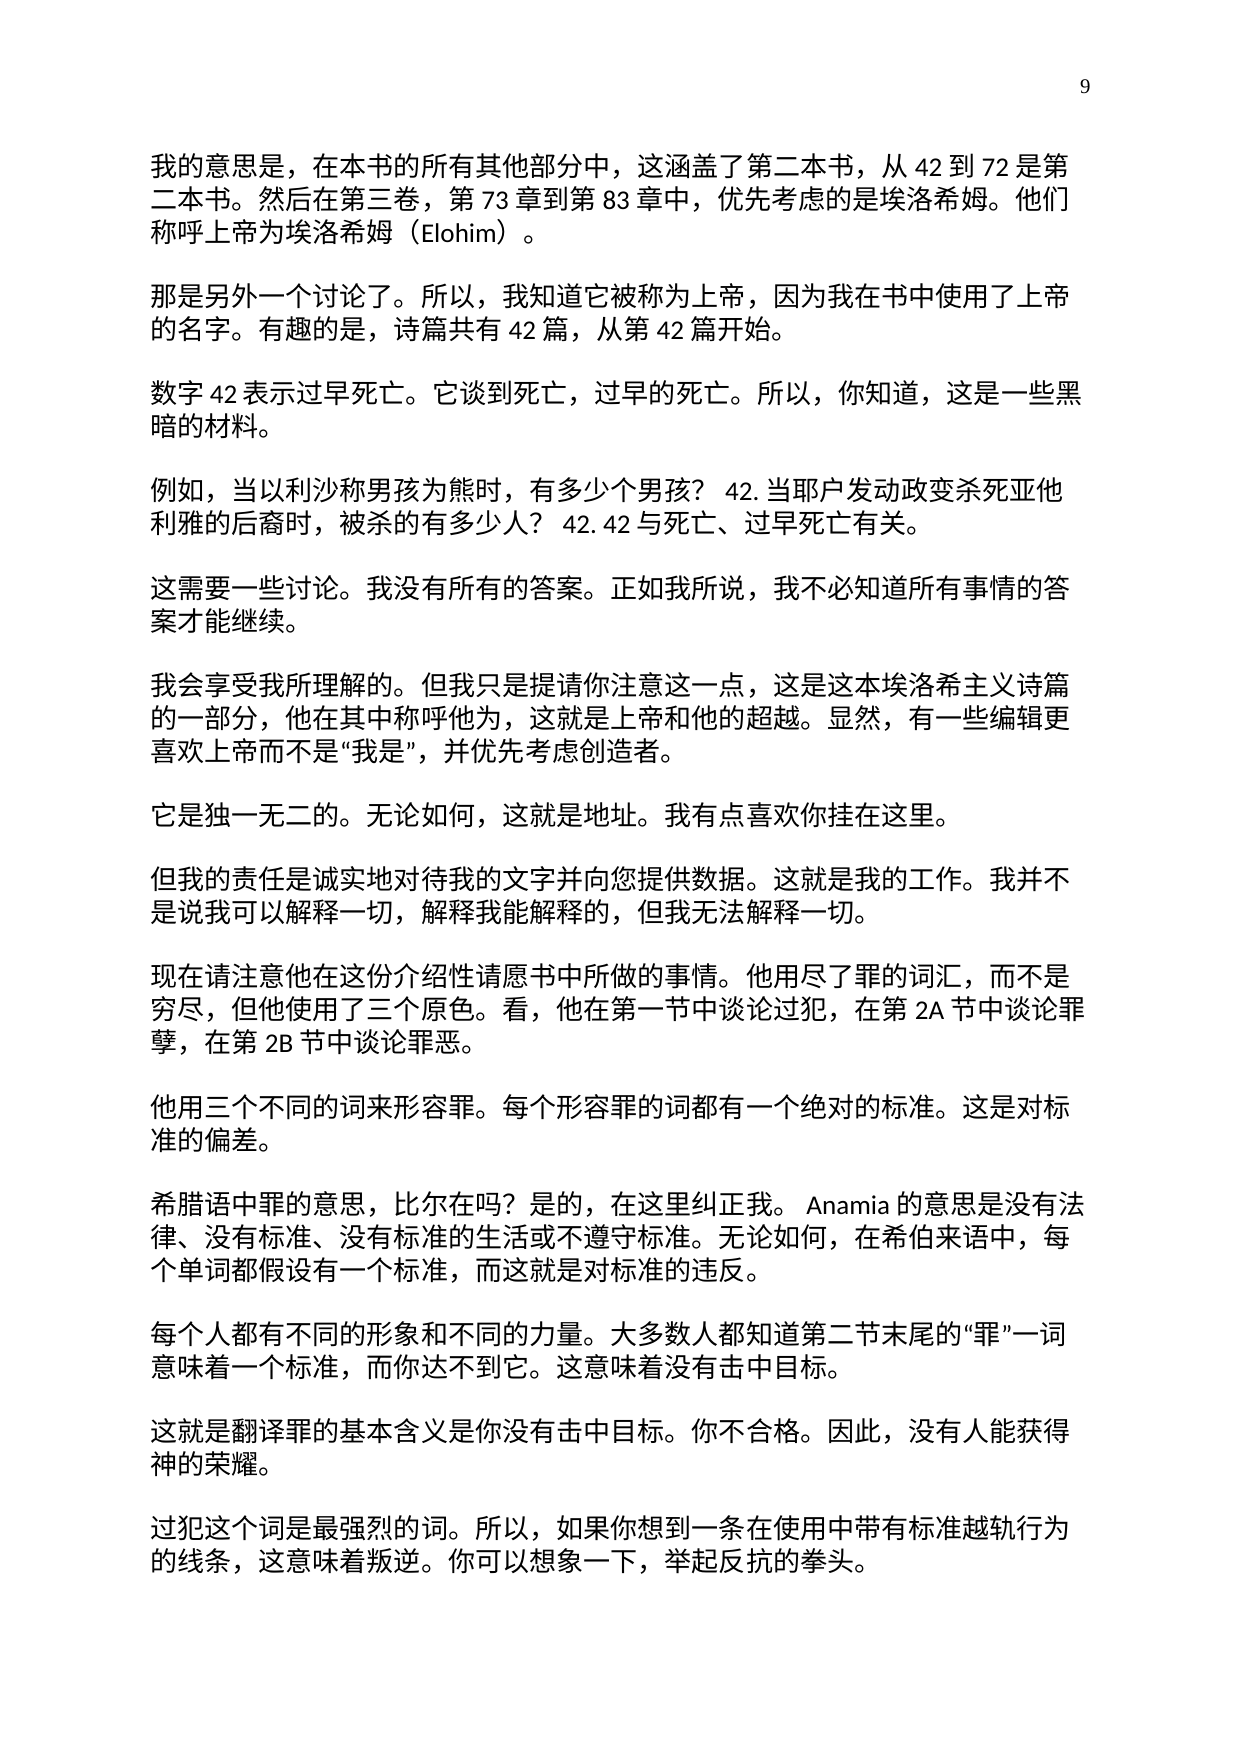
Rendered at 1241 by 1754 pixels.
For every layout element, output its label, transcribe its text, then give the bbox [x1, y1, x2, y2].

text 例如，当以利沙称男孩为熊时，有多少个男孩？ 42. 当耶户发动政变杀死亚他利雅的后裔时，被杀的有多少人？ 42. 42与死亡、过早死亡有关。 [150, 474, 1090, 541]
text 那是另外一个讨论了。所以，我知道它被称为上帝，因为我在书中使用了上帝的名字。有趣的是，诗篇共有 42 篇，从第 42 篇开始。 [150, 280, 1090, 346]
text 这就是翻译罪的基本含义是你没有击中目标。你不合格。因此，没有人能获得神的荣耀。 [150, 1415, 1090, 1481]
text 这需要一些讨论。我没有所有的答案。正如我所说，我不必知道所有事情的答案才能继续。 [150, 572, 1090, 638]
text 数字42表示过早死亡。它谈到死亡，过早的死亡。所以，你知道，这是一些黑暗的材料。 [150, 377, 1090, 443]
text 但我的责任是诚实地对待我的文字并向您提供数据。这就是我的工作。我并不是说我可以解释一切，解释我能解释的，但我无法解释一切。 [150, 863, 1090, 929]
text 每个人都有不同的形象和不同的力量。大多数人都知道第二节末尾的“罪”一词意味着一个标准，而你达不到它。这意味着没有击中目标。 [150, 1318, 1090, 1384]
text 过犯这个词是最强烈的词。所以，如果你想到一条在使用中带有标准越轨行为的线条，这意味着叛逆。你可以想象一下，举起反抗的拳头。 [150, 1512, 1090, 1578]
text 现在请注意他在这份介绍性请愿书中所做的事情。他用尽了罪的词汇，而不是穷尽，但他使用了三个原色。看，他在第一节中谈论过犯，在第 2A 节中谈论罪孽，在第 2B 节中谈论罪恶。 [150, 961, 1090, 1059]
text 我的意思是，在本书的所有其他部分中，这涵盖了第二本书，从 42 到 72 是第二本书。然后在第三卷，第 73 章到第 83 章中，优先考虑的是埃洛希姆。他们称呼上帝为埃洛希姆（Elohim）。 [150, 150, 1090, 249]
text 我会享受我所理解的。但我只是提请你注意这一点，这是这本埃洛希主义诗篇的一部分，他在其中称呼他为，这就是上帝和他的超越。显然，有一些编辑更喜欢上帝而不是“我是”，并优先考虑创造者。 [150, 669, 1090, 768]
text 希腊语中罪的意思，比尔在吗？是的，在这里纠正我。 Anamia 的意思是没有法律、没有标准、没有标准的生活或不遵守标准。无论如何，在希伯来语中，每个单词都假设有一个标准，而这就是对标准的违反。 [150, 1188, 1090, 1287]
text 他用三个不同的词来形容罪。每个形容罪的词都有一个绝对的标准。这是对标准的偏差。 [150, 1091, 1090, 1157]
text 它是独一无二的。无论如何，这就是地址。我有点喜欢你挂在这里。 [150, 799, 1090, 832]
